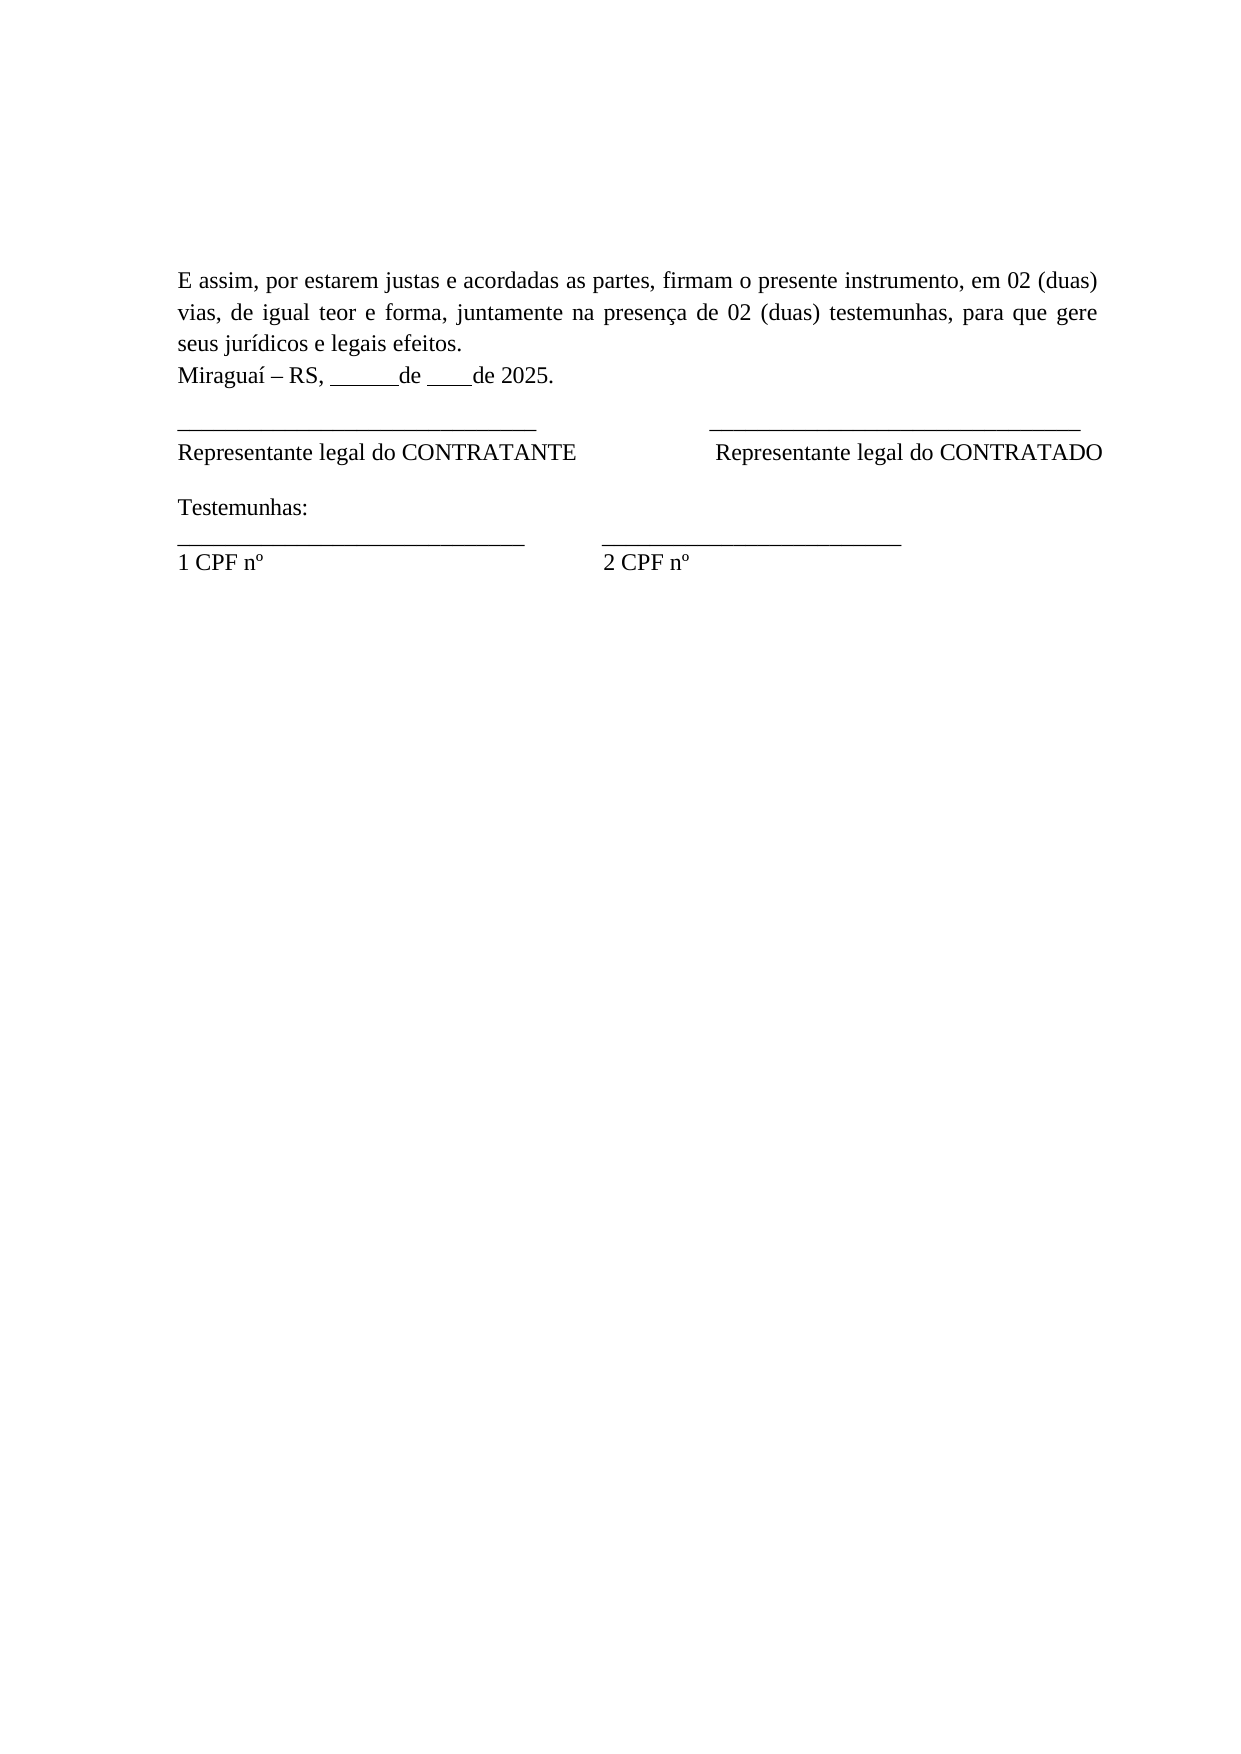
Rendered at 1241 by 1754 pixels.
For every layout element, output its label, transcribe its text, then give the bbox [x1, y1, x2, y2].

text _____________________________ _________________________ [177, 521, 1122, 548]
text ______________________________ _______________________________ [177, 406, 1098, 434]
text Representante legal do CONTRATANTE Representante legal do CONTRATADO [177, 438, 1107, 466]
text Testemunhas: [177, 493, 1107, 521]
text 1 CPF nº 2 CPF nº [177, 548, 1122, 576]
text Miraguaí – RS, de de 2025. [177, 361, 1098, 388]
text E assim, por estarem justas e acordadas as partes, firmam o presente instrumento, em 02 (duas) vias, de igual teor e forma, juntamente na presença de 02 (duas) testemunhas, para que gere seus jurídicos e legais efeitos. [177, 266, 1098, 357]
